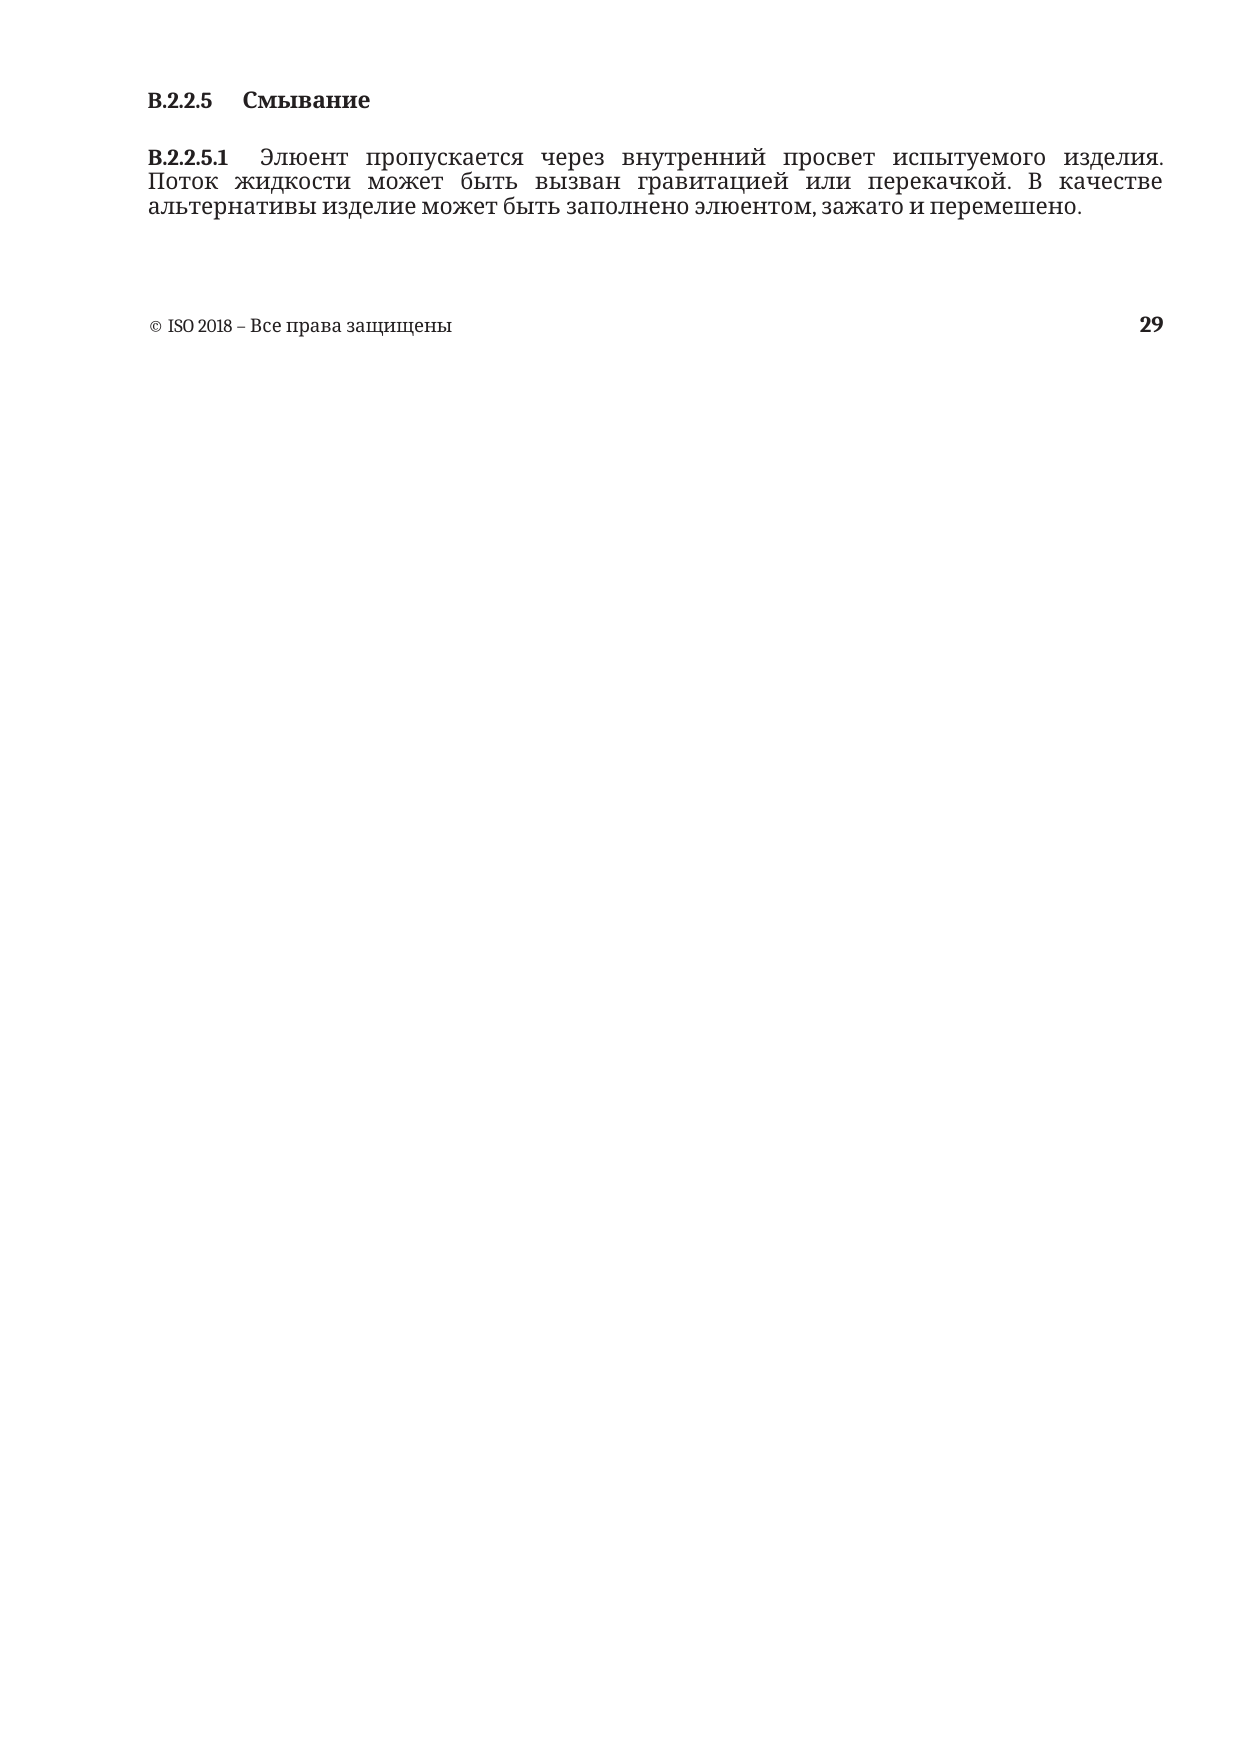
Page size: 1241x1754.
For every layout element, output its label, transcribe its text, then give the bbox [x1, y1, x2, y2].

text © ISO 2018 – Все права защищены 29 [148, 312, 1176, 339]
list Элюент пропускается через внутренний просвет испытуемого изделия. Поток жидкости может быть вызван гравитацией или перекачкой. В качестве альтернативы изделие может быть заполнено элюентом, зажато и перемешено. [148, 146, 1164, 220]
subtitle Смывание [147, 88, 1176, 115]
